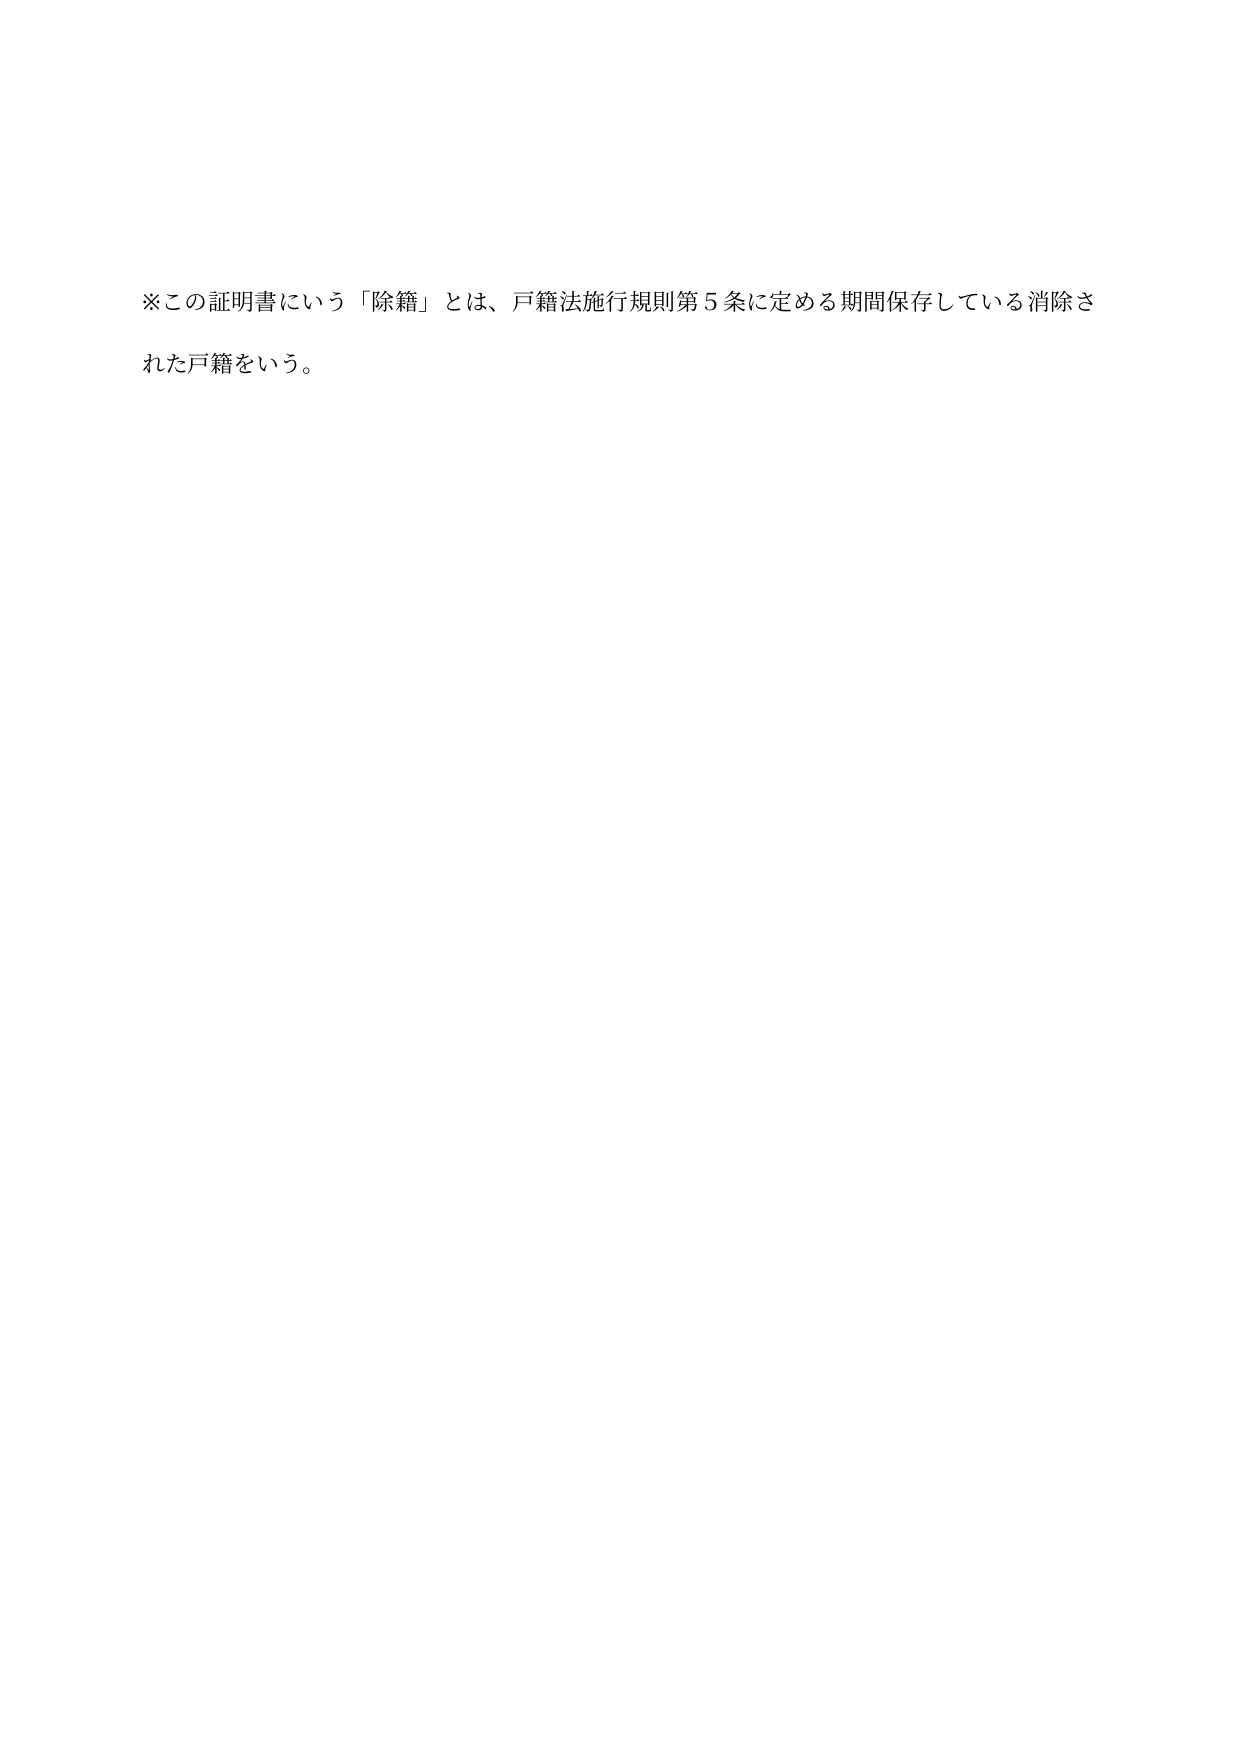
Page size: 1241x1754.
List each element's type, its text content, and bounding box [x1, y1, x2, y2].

text ※この証明書にいう「除籍」とは、戸籍法施行規則第５条に定める期間保存している消除された戸籍をいう。 [142, 269, 1098, 394]
